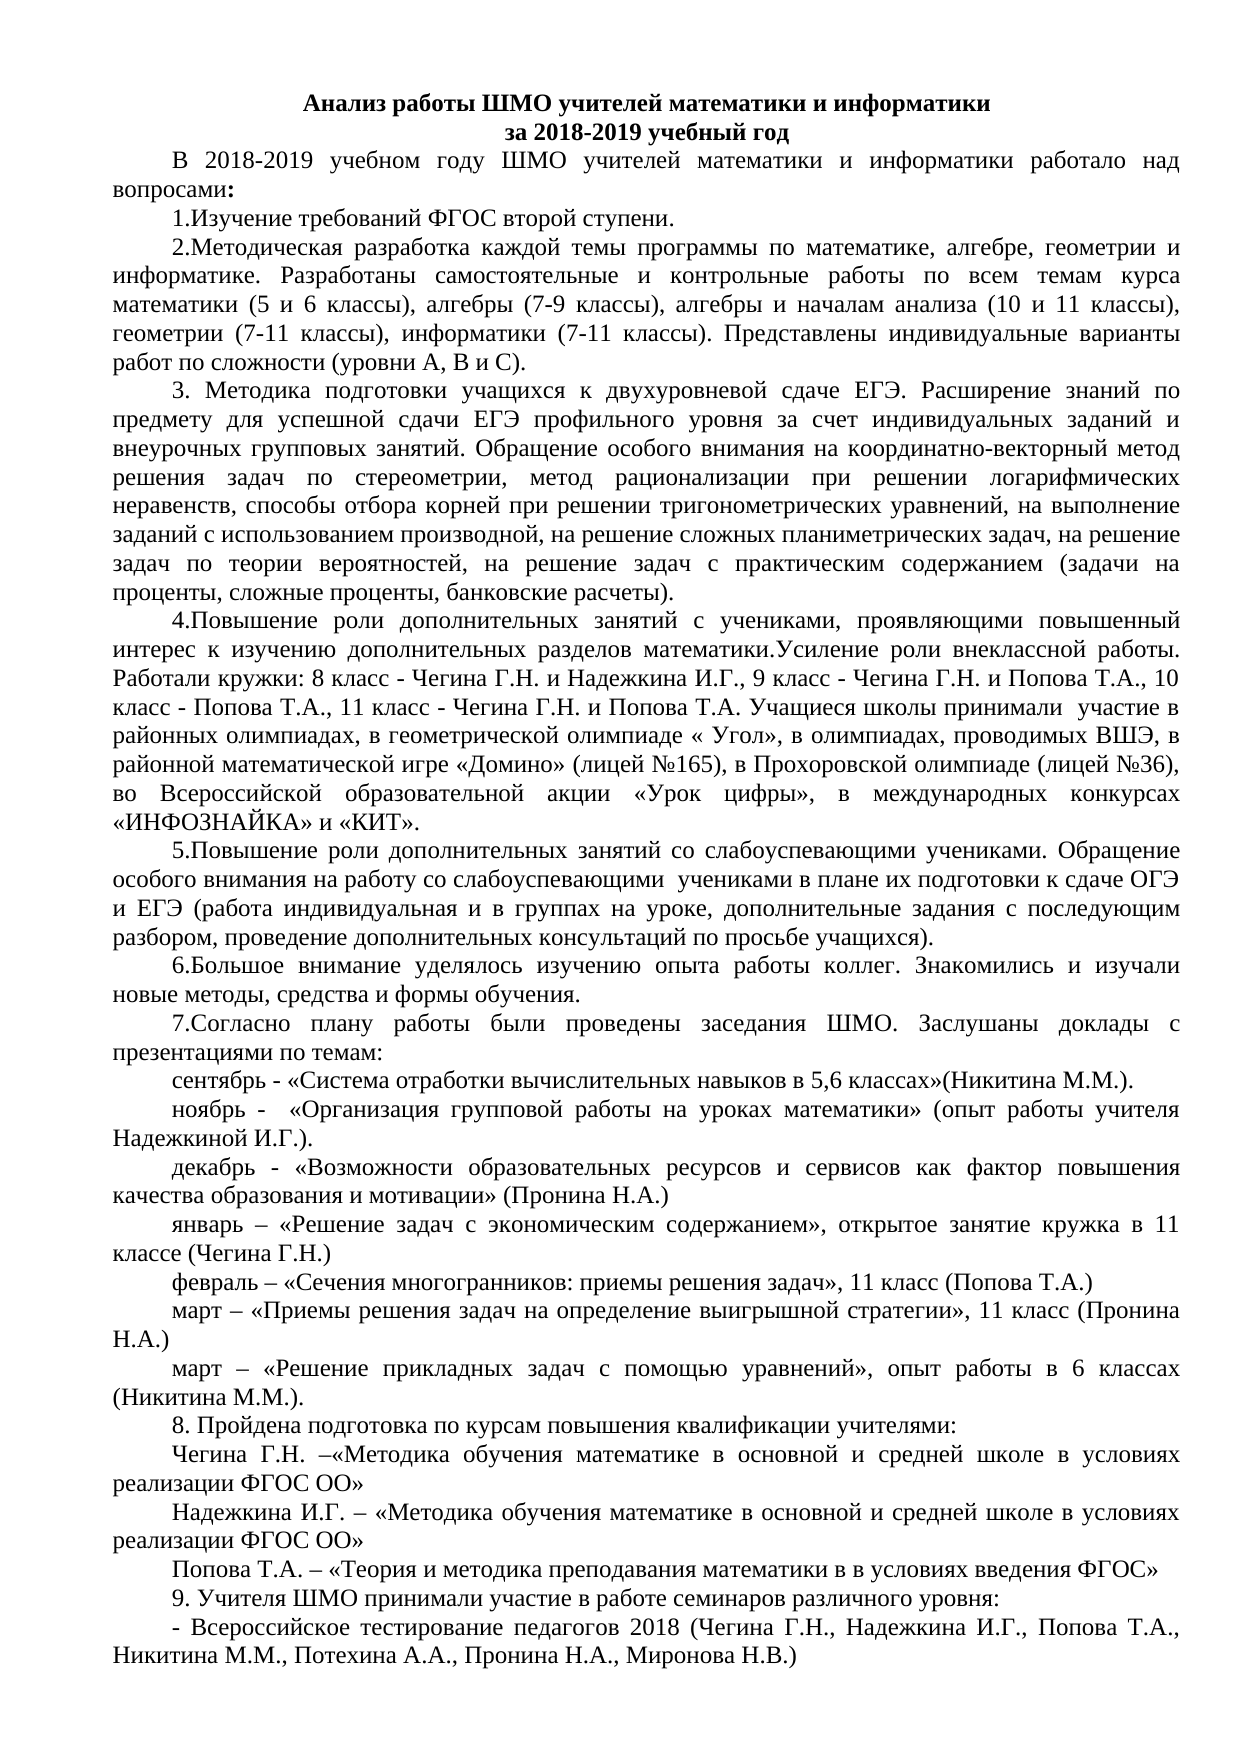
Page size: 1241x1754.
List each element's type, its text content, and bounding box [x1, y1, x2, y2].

text 4.Повышение роли дополнительных занятий с учениками, проявляющими повышенный интерес к изучению дополнительных разделов математики.Усиление роли внеклассной работы. Работали кружки: 8 класс - Чегина Г.Н. и Надежкина И.Г., 9 класс - Чегина Г.Н. и Попова Т.А., 10 класс - Попова Т.А., 11 класс - Чегина Г.Н. и Попова Т.А. Учащиеся школы принимали участие в районных олимпиадах, в геометрической олимпиаде « Угол», в олимпиадах, проводимых ВШЭ, в районной математической игре «Домино» (лицей №165), в Прохоровской олимпиаде (лицей №36), во Всероссийской образовательной акции «Урок цифры», в международных конкурсах «ИНФОЗНАЙКА» и «КИТ». [112, 605, 1181, 835]
text Анализ работы ШМО учителей математики и информатики [112, 88, 1181, 117]
text 8. Пройдена подготовка по курсам повышения квалификации учителями: [112, 1410, 1181, 1439]
text март – «Решение прикладных задач с помощью уравнений», опыт работы в 6 классах (Никитина М.М.). [112, 1353, 1181, 1410]
text 3. Методика подготовки учащихся к двухуровневой сдаче ЕГЭ. Расширение знаний по предмету для успешной сдачи ЕГЭ профильного уровня за счет индивидуальных заданий и внеурочных групповых занятий. Обращение особого внимания на координатно-векторный метод решения задач по стереометрии, метод рационализации при решении логарифмических неравенств, способы отбора корней при решении тригонометрических уравнений, на выполнение заданий с использованием производной, на решение сложных планиметрических задач, на решение задач по теории вероятностей, на решение задач с практическим содержанием (задачи на проценты, сложные проценты, банковские расчеты). [112, 375, 1181, 605]
text - Всероссийское тестирование педагогов 2018 (Чегина Г.Н., Надежкина И.Г., Попова Т.А., Никитина М.М., Потехина А.А., Пронина Н.А., Миронова Н.В.) [112, 1612, 1181, 1669]
text 7.Согласно плану работы были проведены заседания ШМО. Заслушаны доклады с презентациями по темам: [112, 1008, 1181, 1065]
text 2.Методическая разработка каждой темы программы по математике, алгебре, геометрии и информатике. Разработаны самостоятельные и контрольные работы по всем темам курса математики (5 и 6 классы), алгебры (7-9 классы), алгебры и началам анализа (10 и 11 классы), геометрии (7-11 классы), информатики (7-11 классы). Представлены индивидуальные варианты работ по сложности (уровни А, В и С). [112, 232, 1181, 375]
text март – «Приемы решения задач на определение выигрышной стратегии», 11 класс (Пронина Н.А.) [112, 1295, 1181, 1353]
text февраль – «Сечения многогранников: приемы решения задач», 11 класс (Попова Т.А.) [112, 1267, 1181, 1295]
text за 2018-2019 учебный год [112, 117, 1181, 145]
text ноябрь - «Организация групповой работы на уроках математики» (опыт работы учителя Надежкиной И.Г.). [112, 1094, 1181, 1152]
text Надежкина И.Г. – «Методика обучения математике в основной и средней школе в условиях реализации ФГОС ОО» [112, 1497, 1181, 1554]
text 6.Большое внимание уделялось изучению опыта работы коллег. Знакомились и изучали новые методы, средства и формы обучения. [112, 950, 1181, 1008]
text 1.Изучение требований ФГОС второй ступени. [112, 203, 1181, 232]
text декабрь - «Возможности образовательных ресурсов и сервисов как фактор повышения качества образования и мотивации» (Пронина Н.А.) [112, 1152, 1181, 1209]
text Чегина Г.Н. –«Методика обучения математике в основной и средней школе в условиях реализации ФГОС ОО» [112, 1439, 1181, 1497]
text 5.Повышение роли дополнительных занятий со слабоуспевающими учениками. Обращение особого внимания на работу со слабоуспевающими учениками в плане их подготовки к сдаче ОГЭ и ЕГЭ (работа индивидуальная и в группах на уроке, дополнительные задания с последующим разбором, проведение дополнительных консультаций по просьбе учащихся). [112, 835, 1181, 950]
text Попова Т.А. – «Теория и методика преподавания математики в в условиях введения ФГОС» [112, 1554, 1181, 1583]
text В 2018-2019 учебном году ШМО учителей математики и информатики работало над вопросами: [112, 145, 1181, 203]
text сентябрь - «Система отработки вычислительных навыков в 5,6 классах»(Никитина М.М.). [112, 1065, 1181, 1094]
text январь – «Решение задач с экономическим содержанием», открытое занятие кружка в 11 классе (Чегина Г.Н.) [112, 1209, 1181, 1267]
text 9. Учителя ШМО принимали участие в работе семинаров различного уровня: [112, 1583, 1181, 1612]
